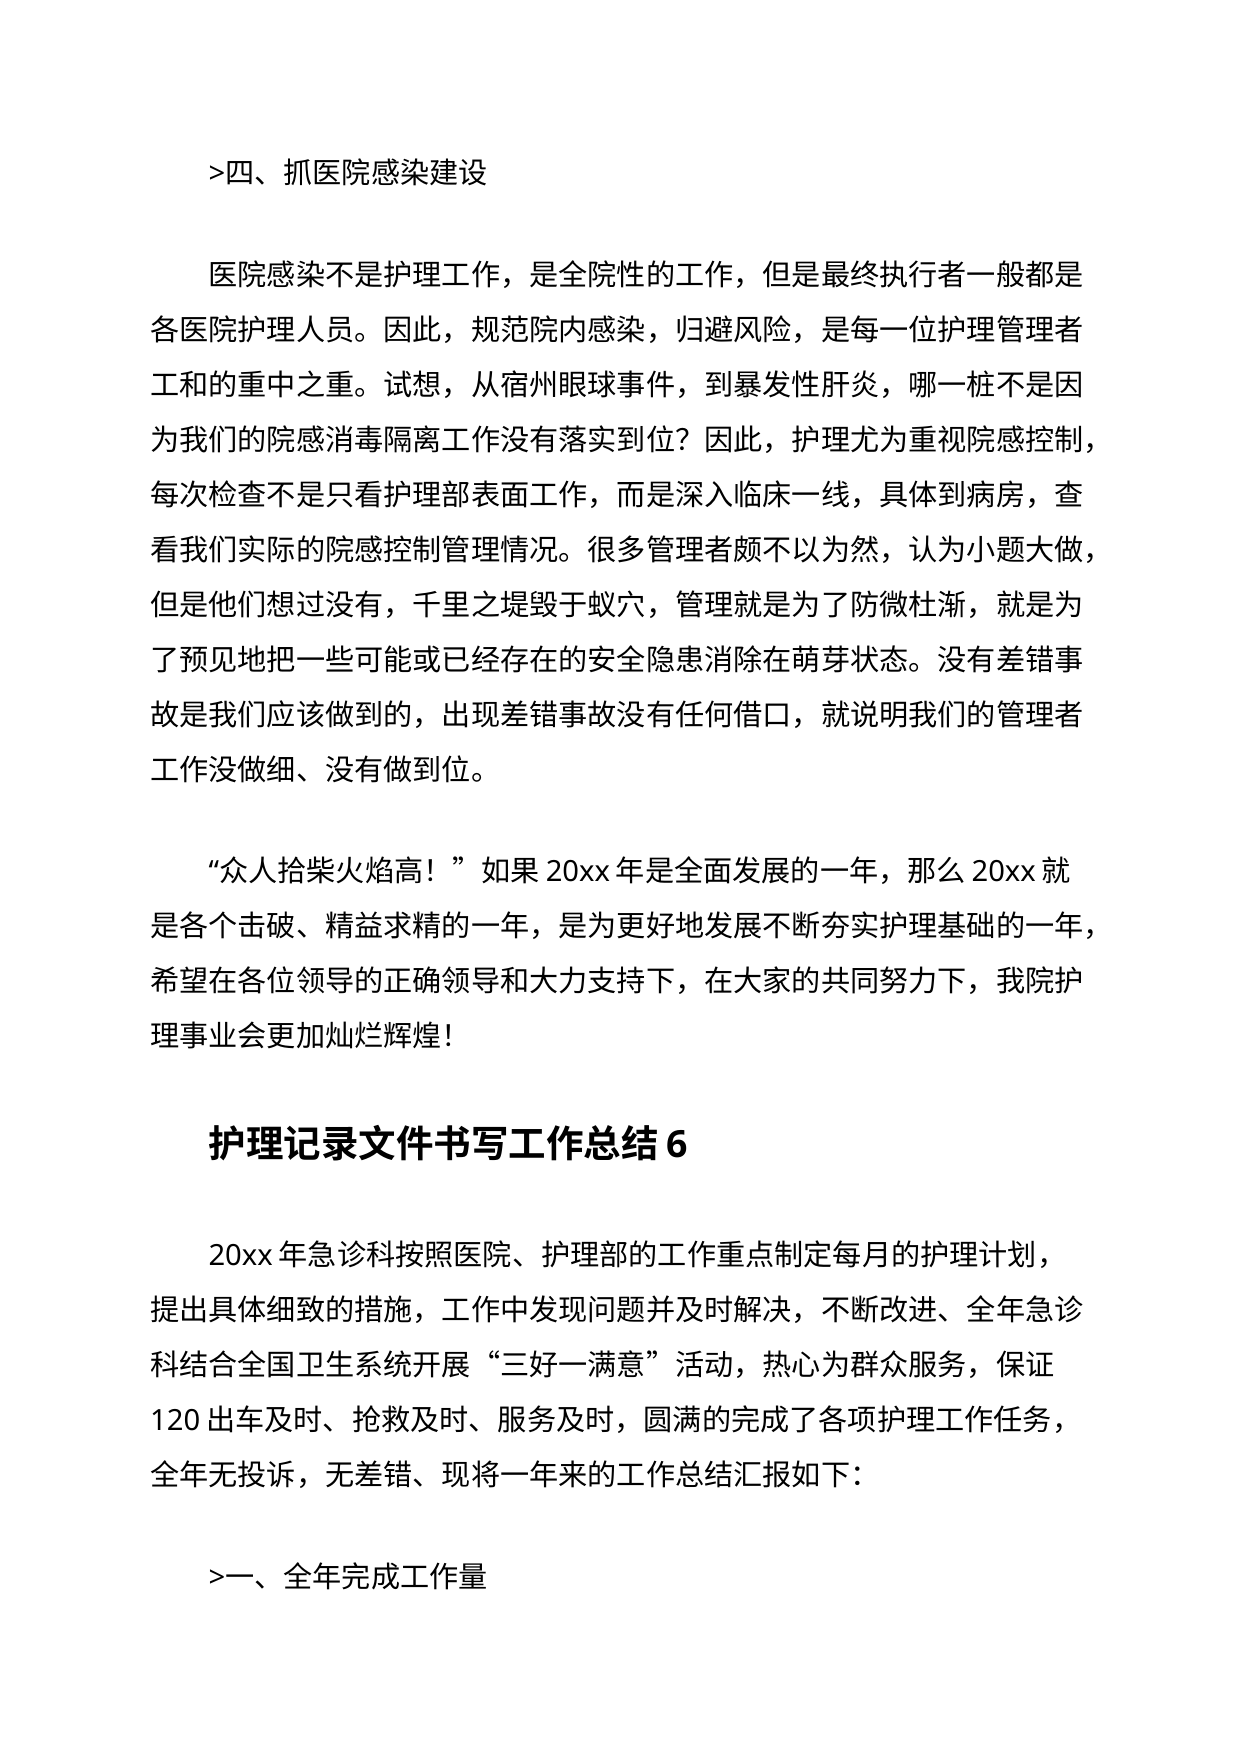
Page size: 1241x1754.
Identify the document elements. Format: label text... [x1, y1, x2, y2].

text “众人拾柴火焰高！”如果20xx年是全面发展的一年，那么20xx就是各个击破、精益求精的一年，是为更好地发展不断夯实护理基础的一年，希望在各位领导的正确领导和大力支持下，在大家的共同努力下，我院护理事业会更加灿烂辉煌！ [150, 848, 1090, 1055]
text 20xx年急诊科按照医院、护理部的工作重点制定每月的护理计划，提出具体细致的措施，工作中发现问题并及时解决，不断改进、全年急诊科结合全国卫生系统开展“三好一满意”活动，热心为群众服务，保证120出车及时、抢救及时、服务及时，圆满的完成了各项护理工作任务，全年无投诉，无差错、现将一年来的工作总结汇报如下： [150, 1232, 1090, 1494]
text >一、全年完成工作量 [150, 1553, 1090, 1596]
text >四、抓医院感染建设 [150, 150, 1090, 192]
text 护理记录文件书写工作总结6 [150, 1114, 1090, 1169]
text 医院感染不是护理工作，是全院性的工作，但是最终执行者一般都是各医院护理人员。因此，规范院内感染，归避风险，是每一位护理管理者工和的重中之重。试想，从宿州眼球事件，到暴发性肝炎，哪一桩不是因为我们的院感消毒隔离工作没有落实到位？因此，护理尤为重视院感控制，每次检查不是只看护理部表面工作，而是深入临床一线，具体到病房，查看我们实际的院感控制管理情况。很多管理者颇不以为然，认为小题大做，但是他们想过没有，千里之堤毁于蚁穴，管理就是为了防微杜渐，就是为了预见地把一些可能或已经存在的安全隐患消除在萌芽状态。没有差错事故是我们应该做到的，出现差错事故没有任何借口，就说明我们的管理者工作没做细、没有做到位。 [150, 252, 1090, 788]
